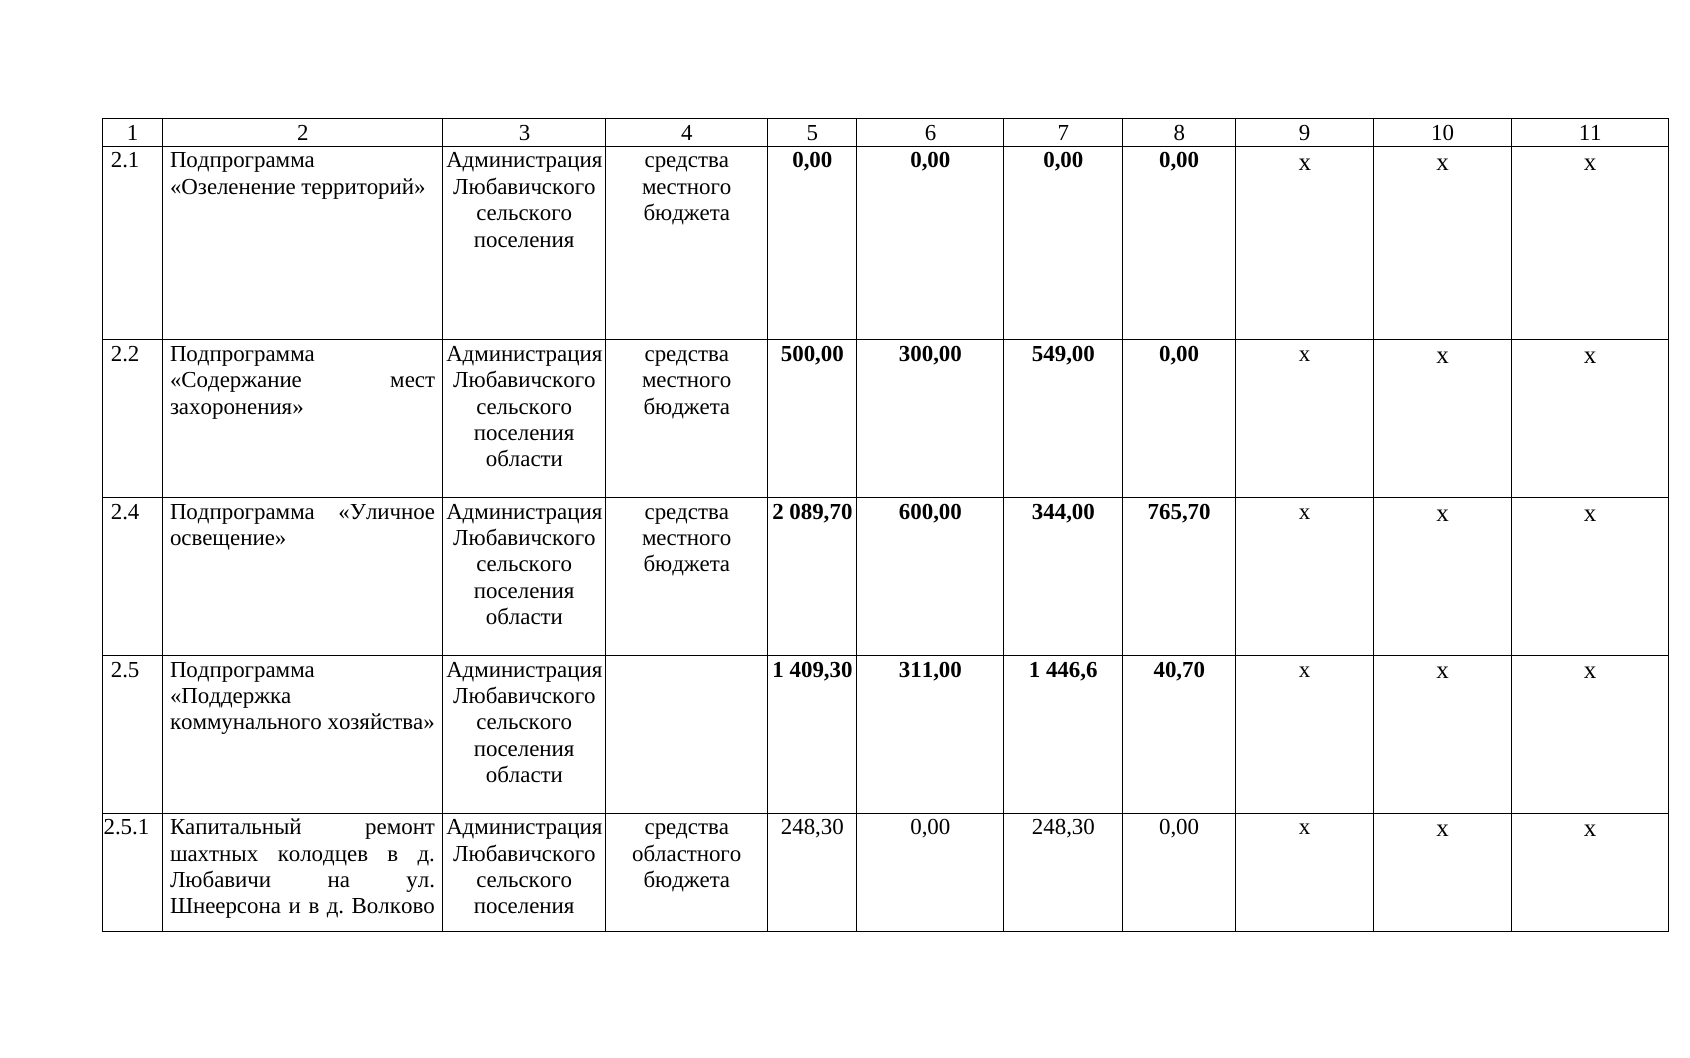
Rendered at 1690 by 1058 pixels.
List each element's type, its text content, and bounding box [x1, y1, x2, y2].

table_cell 248,30 [1004, 814, 1122, 931]
table_cell 300,00 [857, 340, 1003, 497]
table_cell Подпрограмма «Озеленение территорий» [163, 147, 442, 339]
table_header 7 [1004, 119, 1122, 146]
table_cell 344,00 [1004, 498, 1122, 654]
table_cell х [1236, 814, 1373, 931]
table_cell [443, 147, 605, 339]
table_header 1 [103, 119, 162, 146]
table_cell 0,00 [1123, 340, 1235, 497]
table_cell х [1374, 147, 1511, 339]
table_cell средства местного бюджета [606, 498, 767, 654]
table_header 6 [857, 119, 1003, 146]
table_cell Подпрограмма «Поддержка коммунального хозяйства» [163, 656, 442, 812]
table_cell 2 089,70 [768, 498, 856, 654]
table_cell Подпрограмма «Уличное освещение» [163, 498, 442, 654]
table_header 2 [163, 119, 442, 146]
table_header 4 [606, 119, 767, 146]
table_header 8 [1123, 119, 1235, 146]
table_cell х [1374, 340, 1511, 497]
table_cell 1 446,6 [1004, 656, 1122, 812]
table_cell 311,00 [857, 656, 1003, 812]
table_cell х [1374, 656, 1511, 812]
table_cell 0,00 [1004, 147, 1122, 339]
table_cell Администрация Любавичского сельского поселения области [443, 340, 605, 497]
table_cell 2.5.1 [103, 814, 162, 931]
table_cell Подпрограмма «Содержание мест захоронения» [163, 340, 442, 497]
table_cell 40,70 [1123, 656, 1235, 812]
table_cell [443, 814, 605, 931]
table_header 9 [1236, 119, 1373, 146]
table_cell 0,00 [768, 147, 856, 339]
table_cell х [1374, 498, 1511, 654]
table_cell 2.2 [103, 340, 162, 497]
table_cell Администрация Любавичского сельского поселения области [443, 656, 605, 812]
table_cell 549,00 [1004, 340, 1122, 497]
table_cell Администрация Любавичского сельского поселения области [443, 498, 605, 654]
table_cell 0,00 [1123, 147, 1235, 339]
table_cell х [1374, 814, 1511, 931]
table_cell 600,00 [857, 498, 1003, 654]
table_header 5 [768, 119, 856, 146]
table_cell средства местного бюджета [606, 147, 767, 339]
table_cell 1 409,30 [768, 656, 856, 812]
table_cell 0,00 [857, 147, 1003, 339]
table_header 3 [443, 119, 605, 146]
table_cell средства областного бюджета [606, 814, 767, 931]
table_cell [163, 814, 442, 931]
table_cell 2.4 [103, 498, 162, 654]
table_cell 0,00 [1123, 814, 1235, 931]
table_cell х [1236, 498, 1373, 654]
table_header 10 [1374, 119, 1511, 146]
table_cell средства местного бюджета [606, 340, 767, 497]
table_cell [606, 656, 767, 812]
table_cell х [1512, 814, 1668, 931]
table_cell х [1236, 147, 1373, 339]
table_header 11 [1512, 119, 1668, 146]
table_cell х [1512, 656, 1668, 812]
table_cell х [1512, 498, 1668, 654]
table_cell х [1236, 656, 1373, 812]
table_cell 2.1 [103, 147, 162, 339]
table_cell х [1512, 147, 1668, 339]
table_cell х [1512, 340, 1668, 497]
table_cell 2.5 [103, 656, 162, 812]
table_cell 765,70 [1123, 498, 1235, 654]
table_cell 0,00 [857, 814, 1003, 931]
table_cell 500,00 [768, 340, 856, 497]
table_cell 248,30 [768, 814, 856, 931]
table_cell х [1236, 340, 1373, 497]
